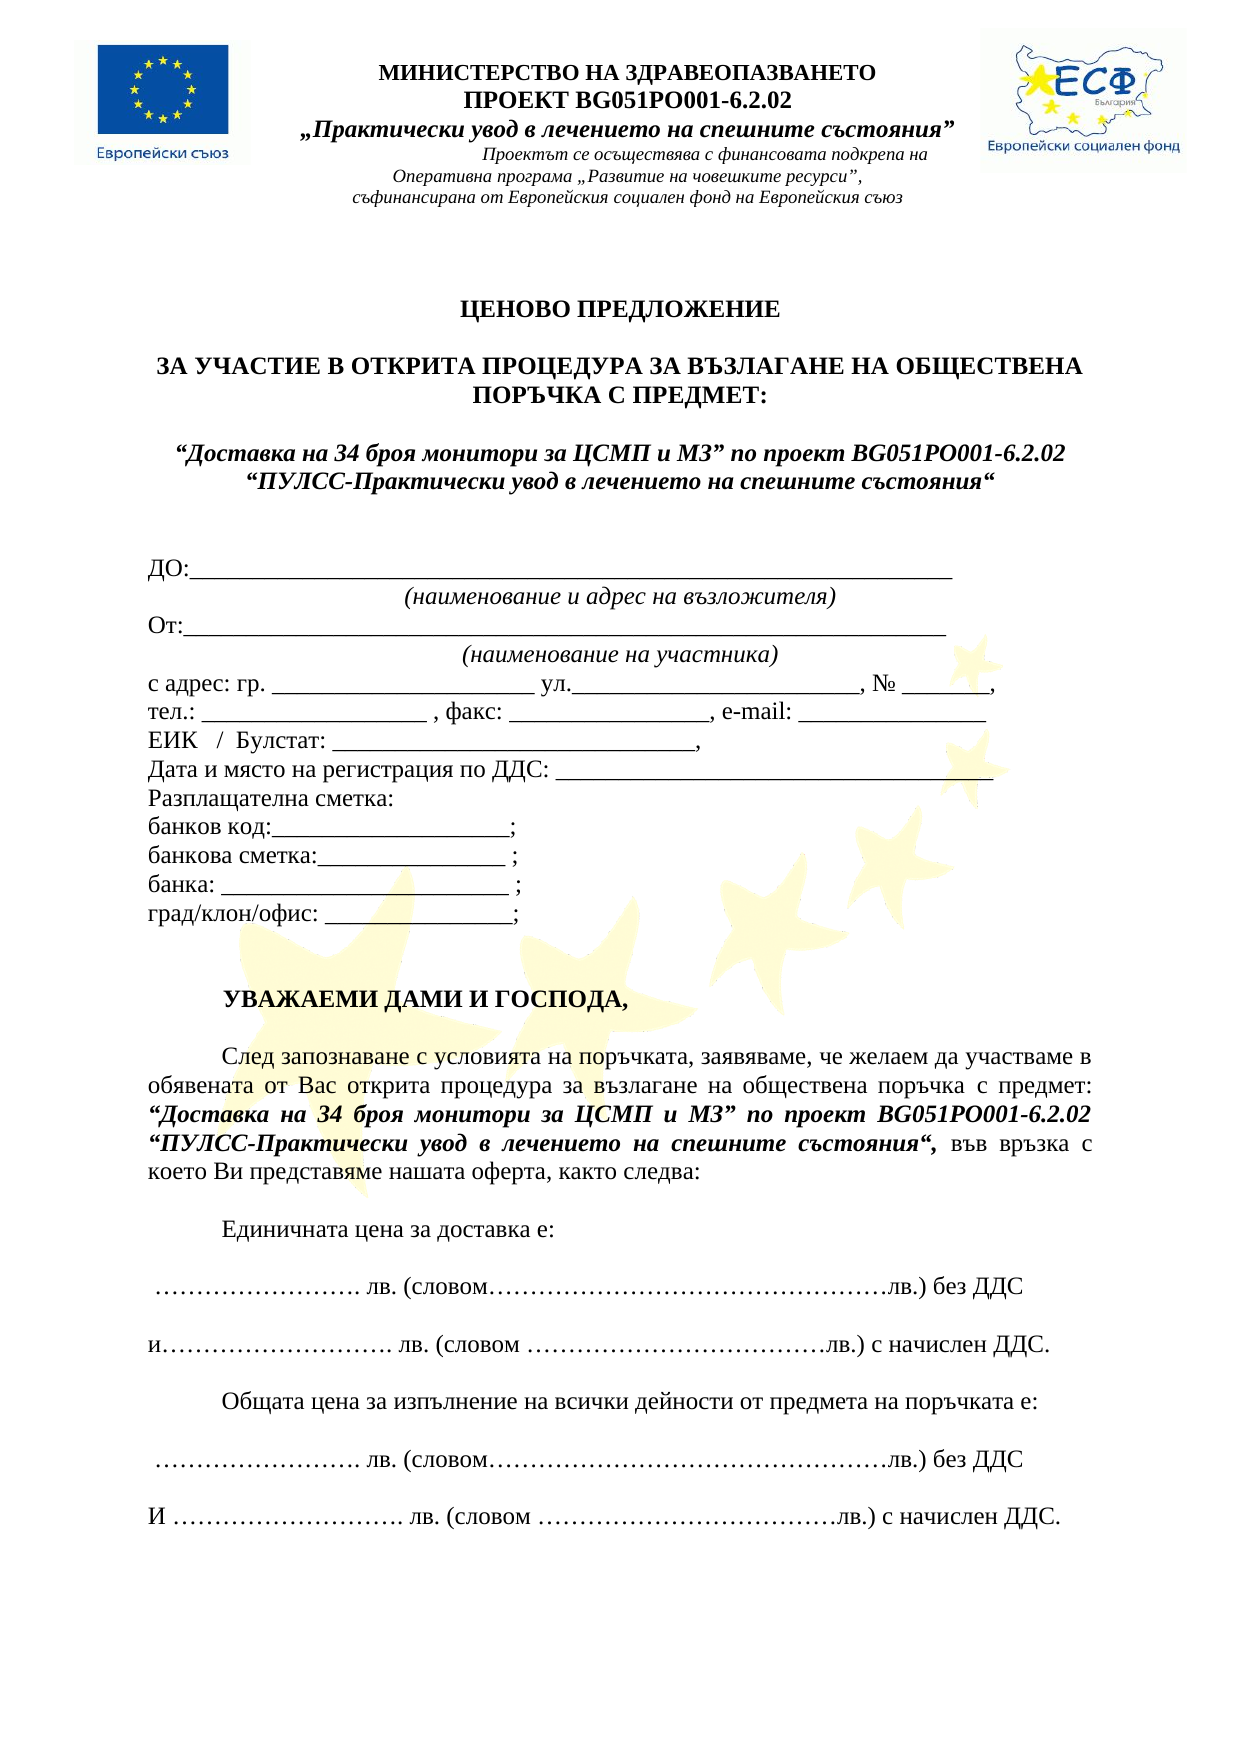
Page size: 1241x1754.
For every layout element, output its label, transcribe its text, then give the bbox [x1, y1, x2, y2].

text с адрес: гр. _____________________ ул._______________________, № _______, [148, 668, 1093, 696]
text От:_____________________________________________________________ [148, 610, 1093, 639]
picture [141, 631, 1100, 1240]
text ЕИК / Булстат: _____________________________, [148, 725, 1093, 754]
text (наименование на участника) [148, 639, 1093, 668]
text След запознаване с условията на поръчката, заявяваме, че желаем да участваме в обявената от Вас открита процедура за възлагане на обществена поръчка с предмет: “Доставка на 34 броя монитори за ЦСМП и МЗ” по проект BG051РО001-6.2.02 “ПУЛСС-Практически увод в лечението на спешните състояния“, във връзка с което Ви представяме нашата оферта, както следва: [148, 1041, 1093, 1185]
text ……………………. лв. (словом…………………………………………лв.) без ДДС [148, 1271, 1093, 1300]
text УВАЖАЕМИ ДАМИ И ГОСПОДА, [148, 984, 1093, 1013]
text (наименование и адрес на възложителя) [148, 581, 1093, 610]
picture [980, 28, 1187, 173]
text банкова сметка:_______________ ; [148, 840, 1093, 869]
text “Доставка на 34 броя монитори за ЦСМП и МЗ” по проект BG051РО001-6.2.02 “ПУЛСС-Практически увод в лечението на спешните състояния“ [148, 438, 1093, 495]
text ДО:_____________________________________________________________ [148, 553, 1093, 581]
text Разплащателна сметка: [148, 783, 1093, 811]
text ЦЕНОВО ПРЕДЛОЖЕНИЕ [148, 294, 1093, 323]
text Единичната цена за доставка е: [148, 1214, 1093, 1243]
text И ………………………. лв. (словом ………………………………лв.) с начислен ДДС. [148, 1501, 1093, 1530]
text град/клон/офис: _______________; [148, 898, 1093, 926]
text банка: _______________________ ; [148, 869, 1093, 898]
text Дата и място на регистрация по ДДС: ___________________________________ [148, 754, 1093, 783]
text и………………………. лв. (словом ………………………………лв.) с начислен ДДС. [148, 1329, 1093, 1358]
text ЗА УЧАСТИЕ В ОТКРИТА ПРОЦЕДУРА ЗА ВЪЗЛАГАНЕ НА ОБЩЕСТВЕНА ПОРЪЧКА С ПРЕДМЕТ: [148, 351, 1093, 409]
text банков код:___________________; [148, 811, 1093, 840]
text тел.: __________________ , факс: ________________, e-mail: _______________ [148, 696, 1093, 725]
picture [74, 40, 251, 165]
text ……………………. лв. (словом…………………………………………лв.) без ДДС [148, 1444, 1093, 1473]
text Общата цена за изпълнение на всички дейности от предмета на поръчката е: [148, 1386, 1093, 1415]
